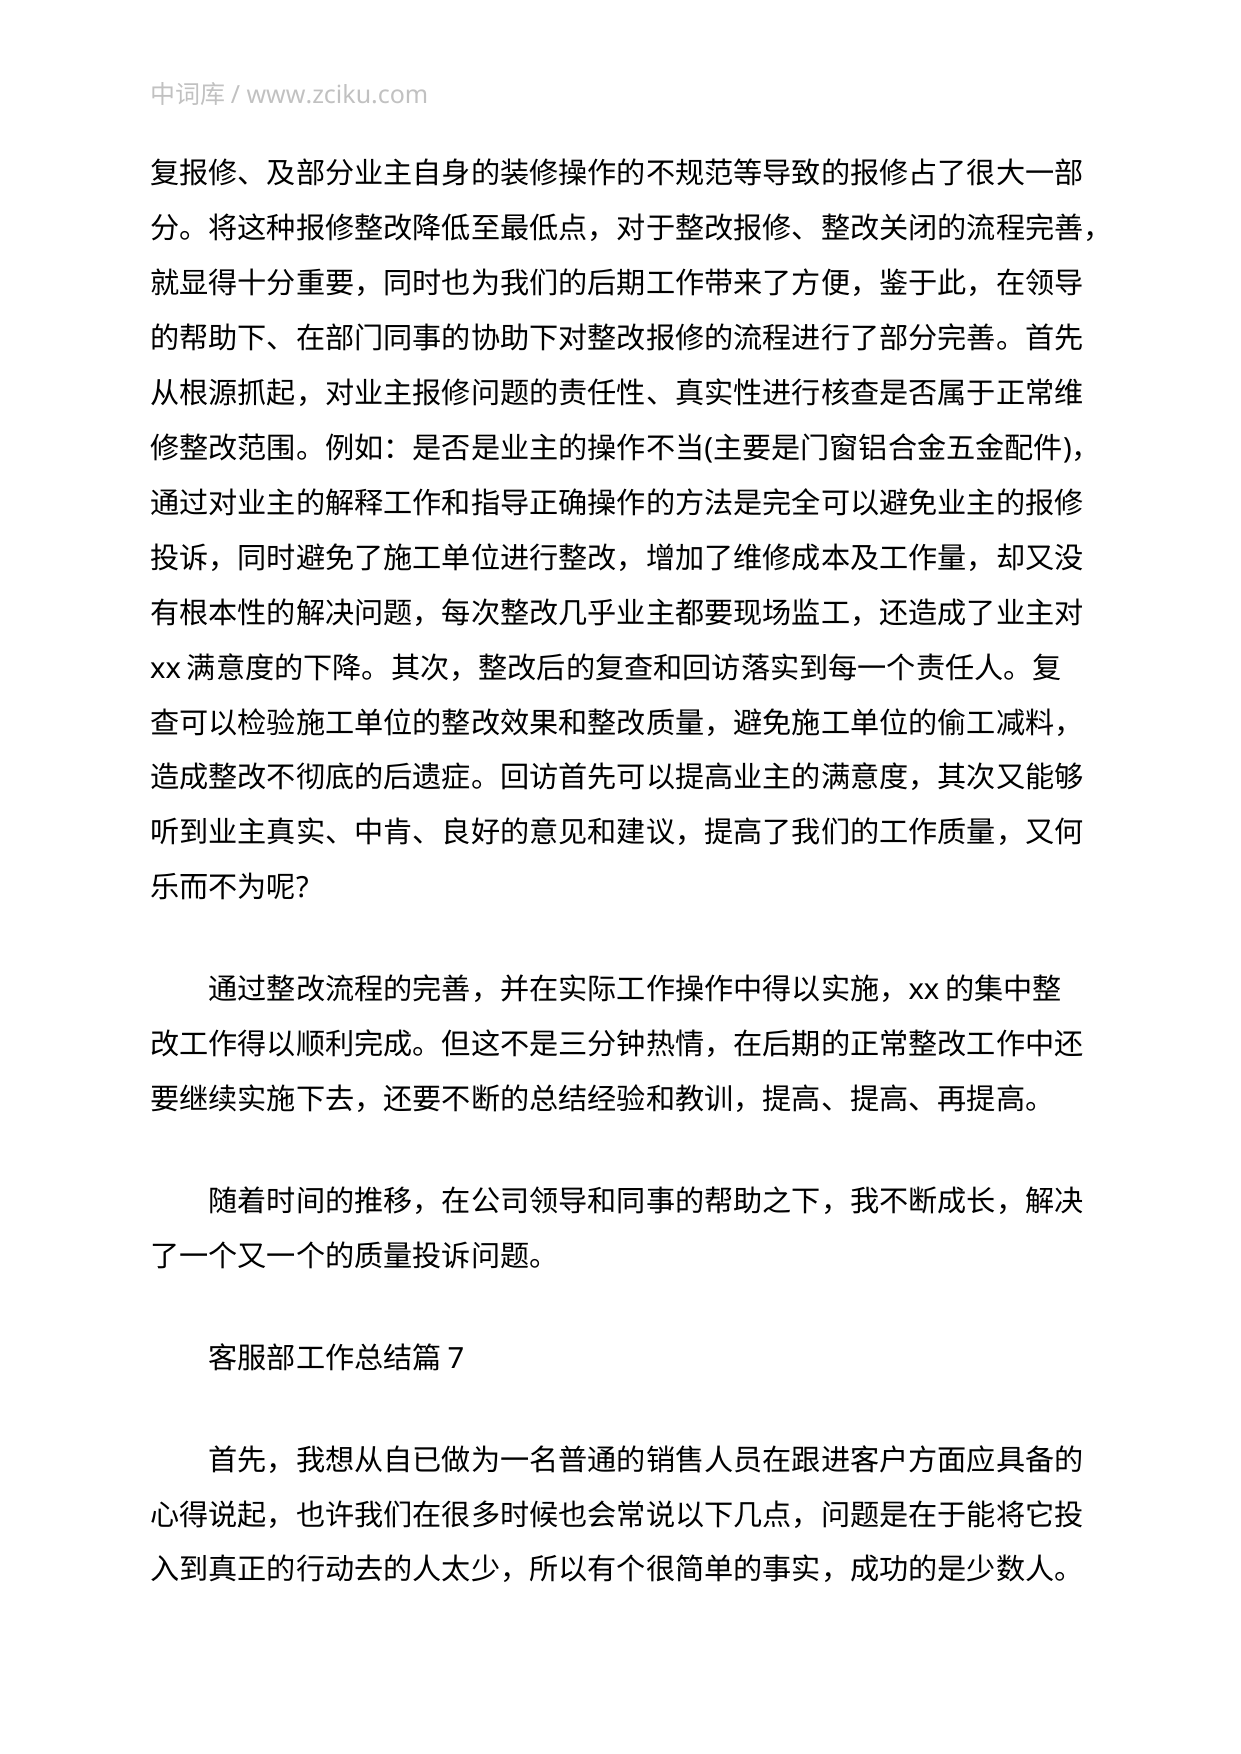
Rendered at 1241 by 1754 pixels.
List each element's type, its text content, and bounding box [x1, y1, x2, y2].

text 客服部工作总结篇7 [150, 1334, 1090, 1377]
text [150, 1436, 1090, 1588]
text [150, 150, 1090, 906]
text 通过整改流程的完善，并在实际工作操作中得以实施，xx的集中整改工作得以顺利完成。但这不是三分钟热情，在后期的正常整改工作中还要继续实施下去，还要不断的总结经验和教训，提高、提高、再提高。 [150, 966, 1090, 1118]
text 随着时间的推移，在公司领导和同事的帮助之下，我不断成长，解决了一个又一个的质量投诉问题。 [150, 1177, 1090, 1275]
